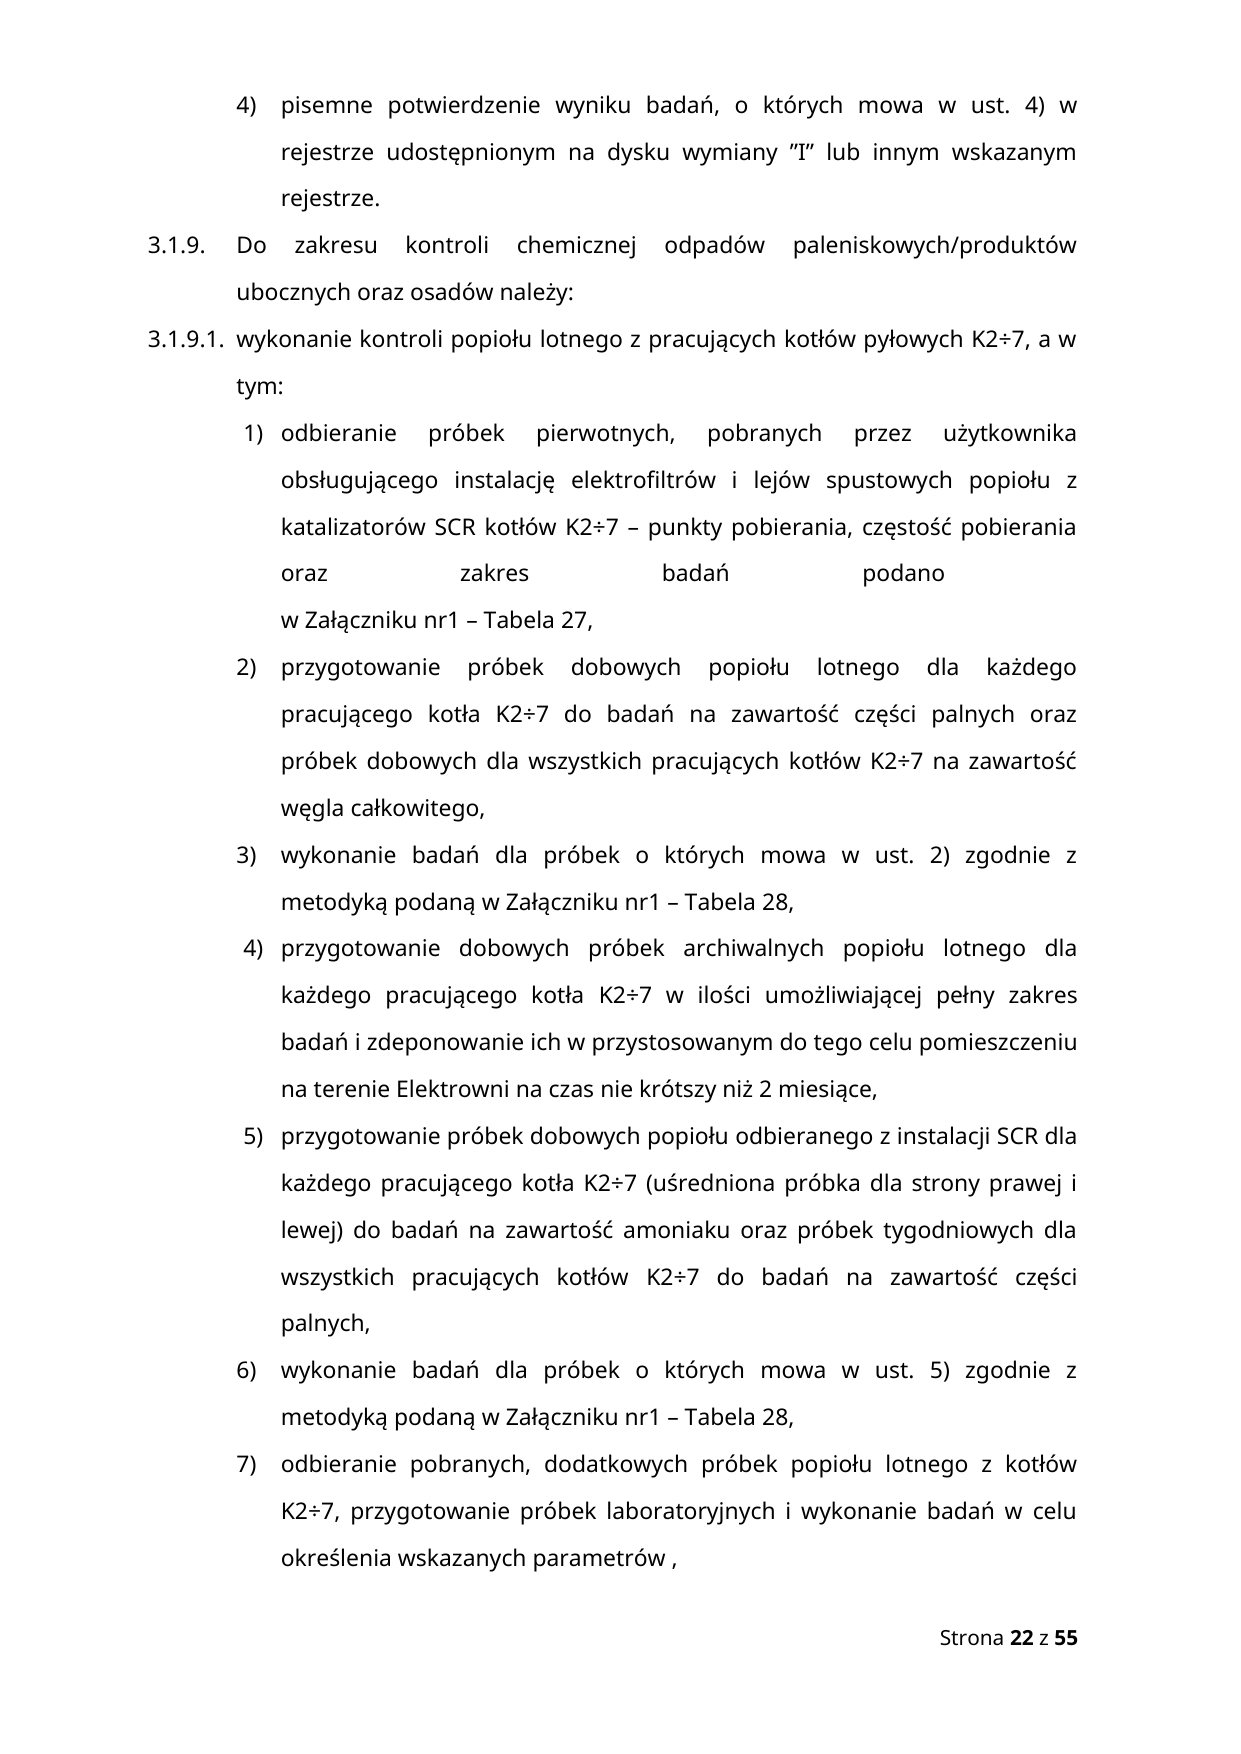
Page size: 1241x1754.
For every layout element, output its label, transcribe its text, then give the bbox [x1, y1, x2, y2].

list wykonanie badań dla próbek o których mowa w ust. 2) zgodnie z metodyką podaną w Załączniku nr1 – Tabela 28, [236, 839, 1078, 917]
list odbieranie pobranych, dodatkowych próbek popiołu lotnego z kotłów K2÷7, przygotowanie próbek laboratoryjnych i wykonanie badań w celu określenia wskazanych parametrów , [236, 1448, 1078, 1573]
list odbieranie próbek pierwotnych, pobranych przez użytkownika obsługującego instalację elektrofiltrów i lejów spustowych popiołu z katalizatorów SCR kotłów K2÷7 – punkty pobierania, częstość pobierania oraz zakres badań podano w Załączniku nr1 – Tabela 27, [243, 417, 1078, 636]
list pisemne potwierdzenie wyniku badań, o których mowa w ust. 4) w rejestrze udostępnionym na dysku wymiany ”I” lub innym wskazanym rejestrze. [236, 89, 1078, 214]
list przygotowanie próbek dobowych popiołu lotnego dla każdego pracującego kotła K2÷7 do badań na zawartość części palnych oraz próbek dobowych dla wszystkich pracujących kotłów K2÷7 na zawartość węgla całkowitego, [236, 651, 1078, 823]
list 3.1.9.1. wykonanie kontroli popiołu lotnego z pracujących kotłów pyłowych K2÷7, a w tym: [148, 323, 1078, 401]
list przygotowanie próbek dobowych popiołu odbieranego z instalacji SCR dla każdego pracującego kotła K2÷7 (uśredniona próbka dla strony prawej i lewej) do badań na zawartość amoniaku oraz próbek tygodniowych dla wszystkich pracujących kotłów K2÷7 do badań na zawartość części palnych, [243, 1120, 1078, 1339]
list 3.1.9. Do zakresu kontroli chemicznej odpadów paleniskowych/produktów ubocznych oraz osadów należy: [148, 229, 1078, 307]
list wykonanie badań dla próbek o których mowa w ust. 5) zgodnie z metodyką podaną w Załączniku nr1 – Tabela 28, [236, 1354, 1078, 1432]
list przygotowanie dobowych próbek archiwalnych popiołu lotnego dla każdego pracującego kotła K2÷7 w ilości umożliwiającej pełny zakres badań i zdeponowanie ich w przystosowanym do tego celu pomieszczeniu na terenie Elektrowni na czas nie krótszy niż 2 miesiące, [243, 932, 1078, 1104]
